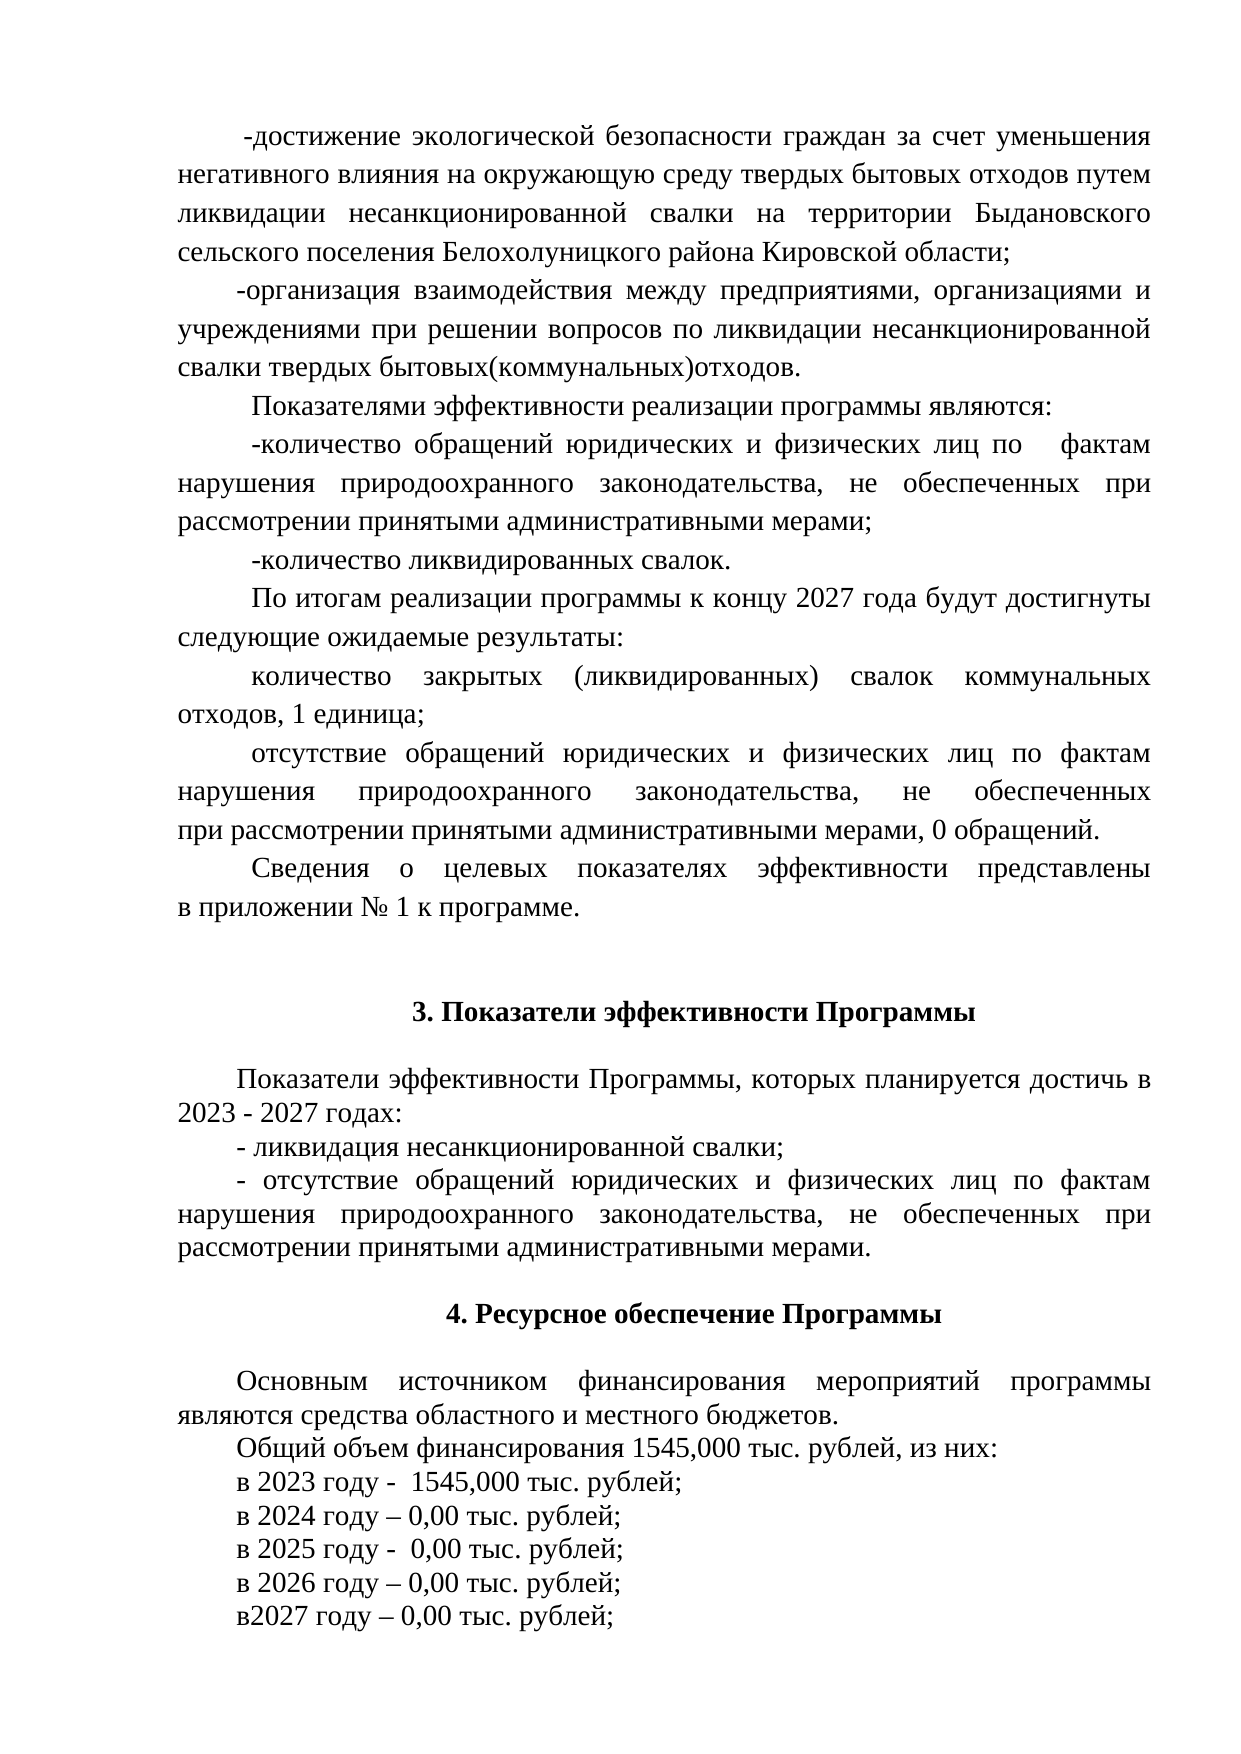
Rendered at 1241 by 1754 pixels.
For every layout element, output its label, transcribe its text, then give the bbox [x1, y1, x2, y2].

text -количество ликвидированных свалок. [177, 542, 1152, 576]
text в 2026 году – 0,00 тыс. рублей; [177, 1565, 1152, 1598]
text в 2024 году – 0,00 тыс. рублей; [177, 1498, 1152, 1531]
text -достижение экологической безопасности граждан за счет уменьшения негативного влияния на окружающую среду твердых бытовых отходов путем ликвидации несанкционированной свалки на территории Быдановского сельского поселения Белохолуницкого района Кировской области; [177, 118, 1152, 267]
text - ликвидация несанкционированной свалки; [177, 1129, 1152, 1162]
text в 2023 году - 1545,000 тыс. рублей; [177, 1464, 1152, 1498]
text Показателями эффективности реализации программы являются: [177, 388, 1152, 421]
text Сведения о целевых показателях эффективности представлены в приложении № 1 к программе. [177, 850, 1152, 922]
text -количество обращений юридических и физических лиц по фактам нарушения природоохранного законодательства, не обеспеченных при рассмотрении принятыми административными мерами; [177, 426, 1152, 537]
text Общий объем финансирования 1545,000 тыс. рублей, из них: [177, 1431, 1152, 1464]
text Показатели эффективности Программы, которых планируется достичь в 2023 - 2027 годах: [177, 1062, 1152, 1129]
text в 2025 году - 0,00 тыс. рублей; [177, 1531, 1152, 1565]
text - отсутствие обращений юридических и физических лиц по фактам нарушения природоохранного законодательства, не обеспеченных при рассмотрении принятыми административными мерами. [177, 1162, 1152, 1263]
text Основным источником финансирования мероприятий программы являются средства областного и местного бюджетов. [177, 1363, 1152, 1431]
text По итогам реализации программы к концу 2027 года будут достигнуты следующие ожидаемые результаты: [177, 581, 1152, 653]
text -организация взаимодействия между предприятиями, организациями и учреждениями при решении вопросов по ликвидации несанкционированной свалки твердых бытовых(коммунальных)отходов. [177, 272, 1152, 383]
text 4. Ресурсное обеспечение Программы [177, 1296, 1152, 1330]
text количество закрытых (ликвидированных) свалок коммунальных отходов, 1 единица; [177, 658, 1152, 730]
text в2027 году – 0,00 тыс. рублей; [177, 1598, 1152, 1632]
text отсутствие обращений юридических и физических лиц по фактам нарушения природоохранного законодательства, не обеспеченных при рассмотрении принятыми административными мерами, 0 обращений. [177, 735, 1152, 845]
text 3. Показатели эффективности Программы [177, 994, 1152, 1028]
